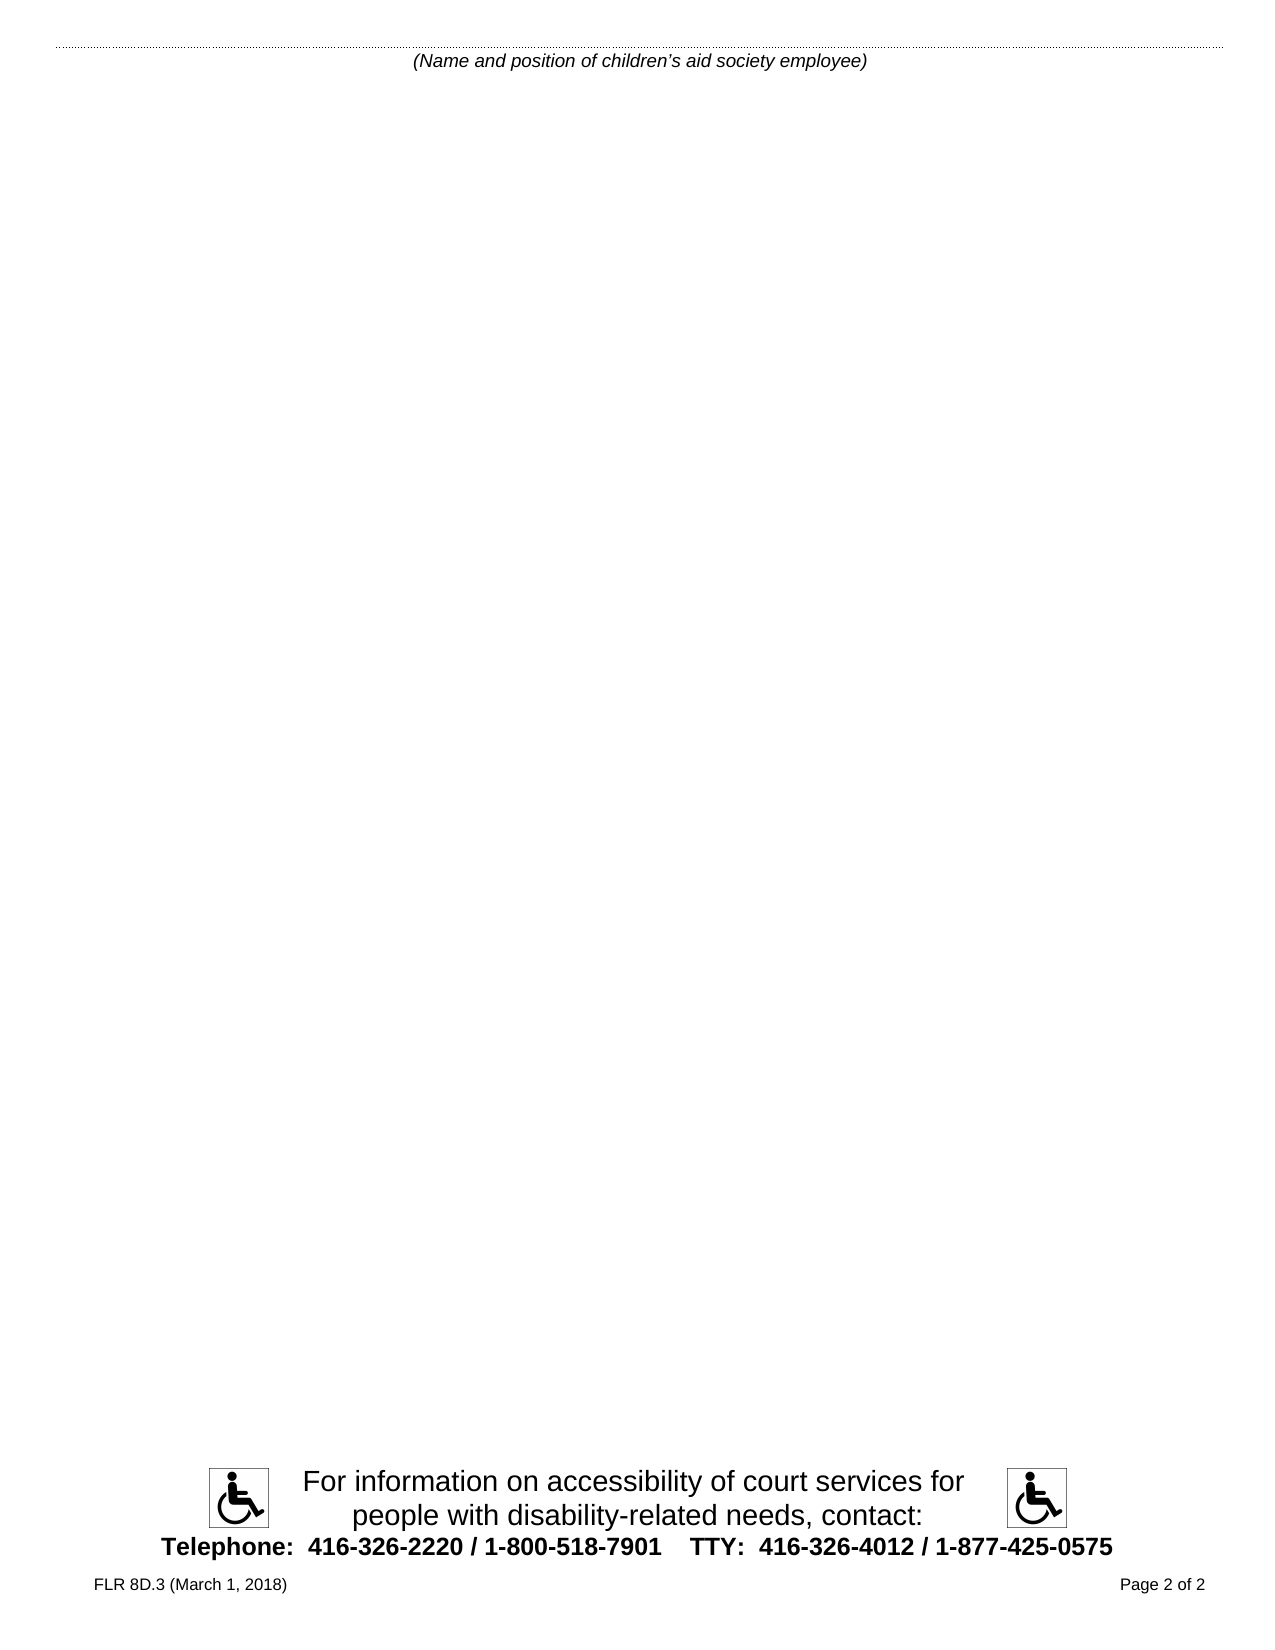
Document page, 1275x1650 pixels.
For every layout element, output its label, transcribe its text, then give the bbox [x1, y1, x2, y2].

table_cell (Name and position of children’s aid society employee) [56, 47, 1224, 72]
picture [209, 1468, 269, 1528]
picture [1007, 1468, 1067, 1528]
